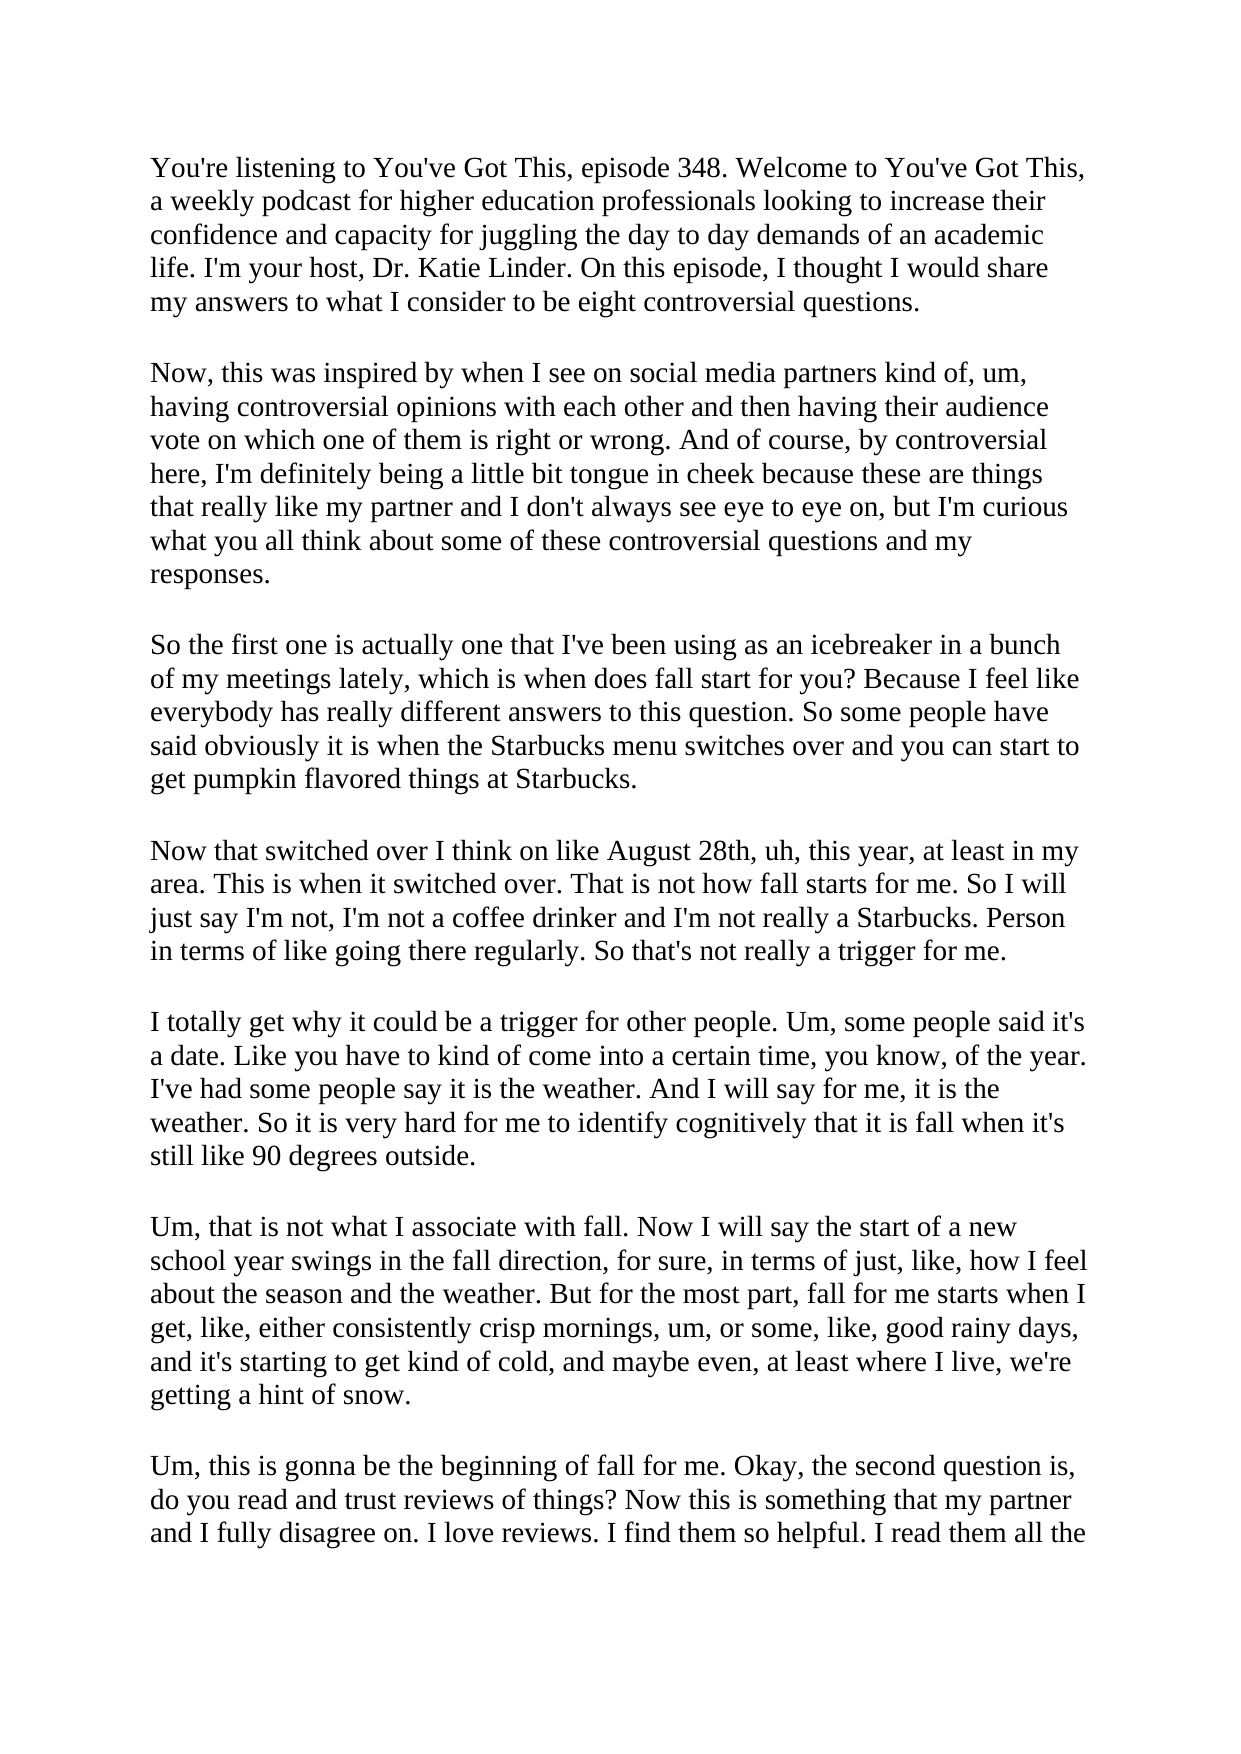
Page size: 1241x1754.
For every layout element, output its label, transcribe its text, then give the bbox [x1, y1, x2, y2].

text Um, that is not what I associate with fall. Now I will say the start of a new school year swings in the fall direction, for sure, in terms of just, like, how I feel about the season and the weather. But for the most part, fall for me starts when I get, like, either consistently crisp mornings, um, or some, like, good rainy days, and it's starting to get kind of cold, and maybe even, at least where I live, we're getting a hint of snow. [150, 1209, 1090, 1411]
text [150, 1448, 1090, 1549]
text You're listening to You've Got This, episode 348. Welcome to You've Got This, a weekly podcast for higher education professionals looking to increase their confidence and capacity for juggling the day to day demands of an academic life. I'm your host, Dr. Katie Linder. On this episode, I thought I would share my answers to what I consider to be eight controversial questions. [150, 150, 1090, 318]
text So the first one is actually one that I've been using as an icebreaker in a bunch of my meetings lately, which is when does fall start for you? Because I feel like everybody has really different answers to this question. So some people have said obviously it is when the Starbucks menu switches over and you can start to get pumpkin flavored things at Starbucks. [150, 627, 1090, 795]
text Now that switched over I think on like August 28th, uh, this year, at least in my area. This is when it switched over. That is not how fall starts for me. So I will just say I'm not, I'm not a coffee drinker and I'm not really a Starbucks. Person in terms of like going there regularly. So that's not really a trigger for me. [150, 833, 1090, 967]
text I totally get why it could be a trigger for other people. Um, some people said it's a date. Like you have to kind of come into a certain time, you know, of the year. I've had some people say it is the weather. And I will say for me, it is the weather. So it is very hard for me to identify cognitively that it is fall when it's still like 90 degrees outside. [150, 1004, 1090, 1172]
text Now, this was inspired by when I see on social media partners kind of, um, having controversial opinions with each other and then having their audience vote on which one of them is right or wrong. And of course, by controversial here, I'm definitely being a little bit tongue in cheek because these are things that really like my partner and I don't always see eye to eye on, but I'm curious what you all think about some of these controversial questions and my responses. [150, 355, 1090, 590]
